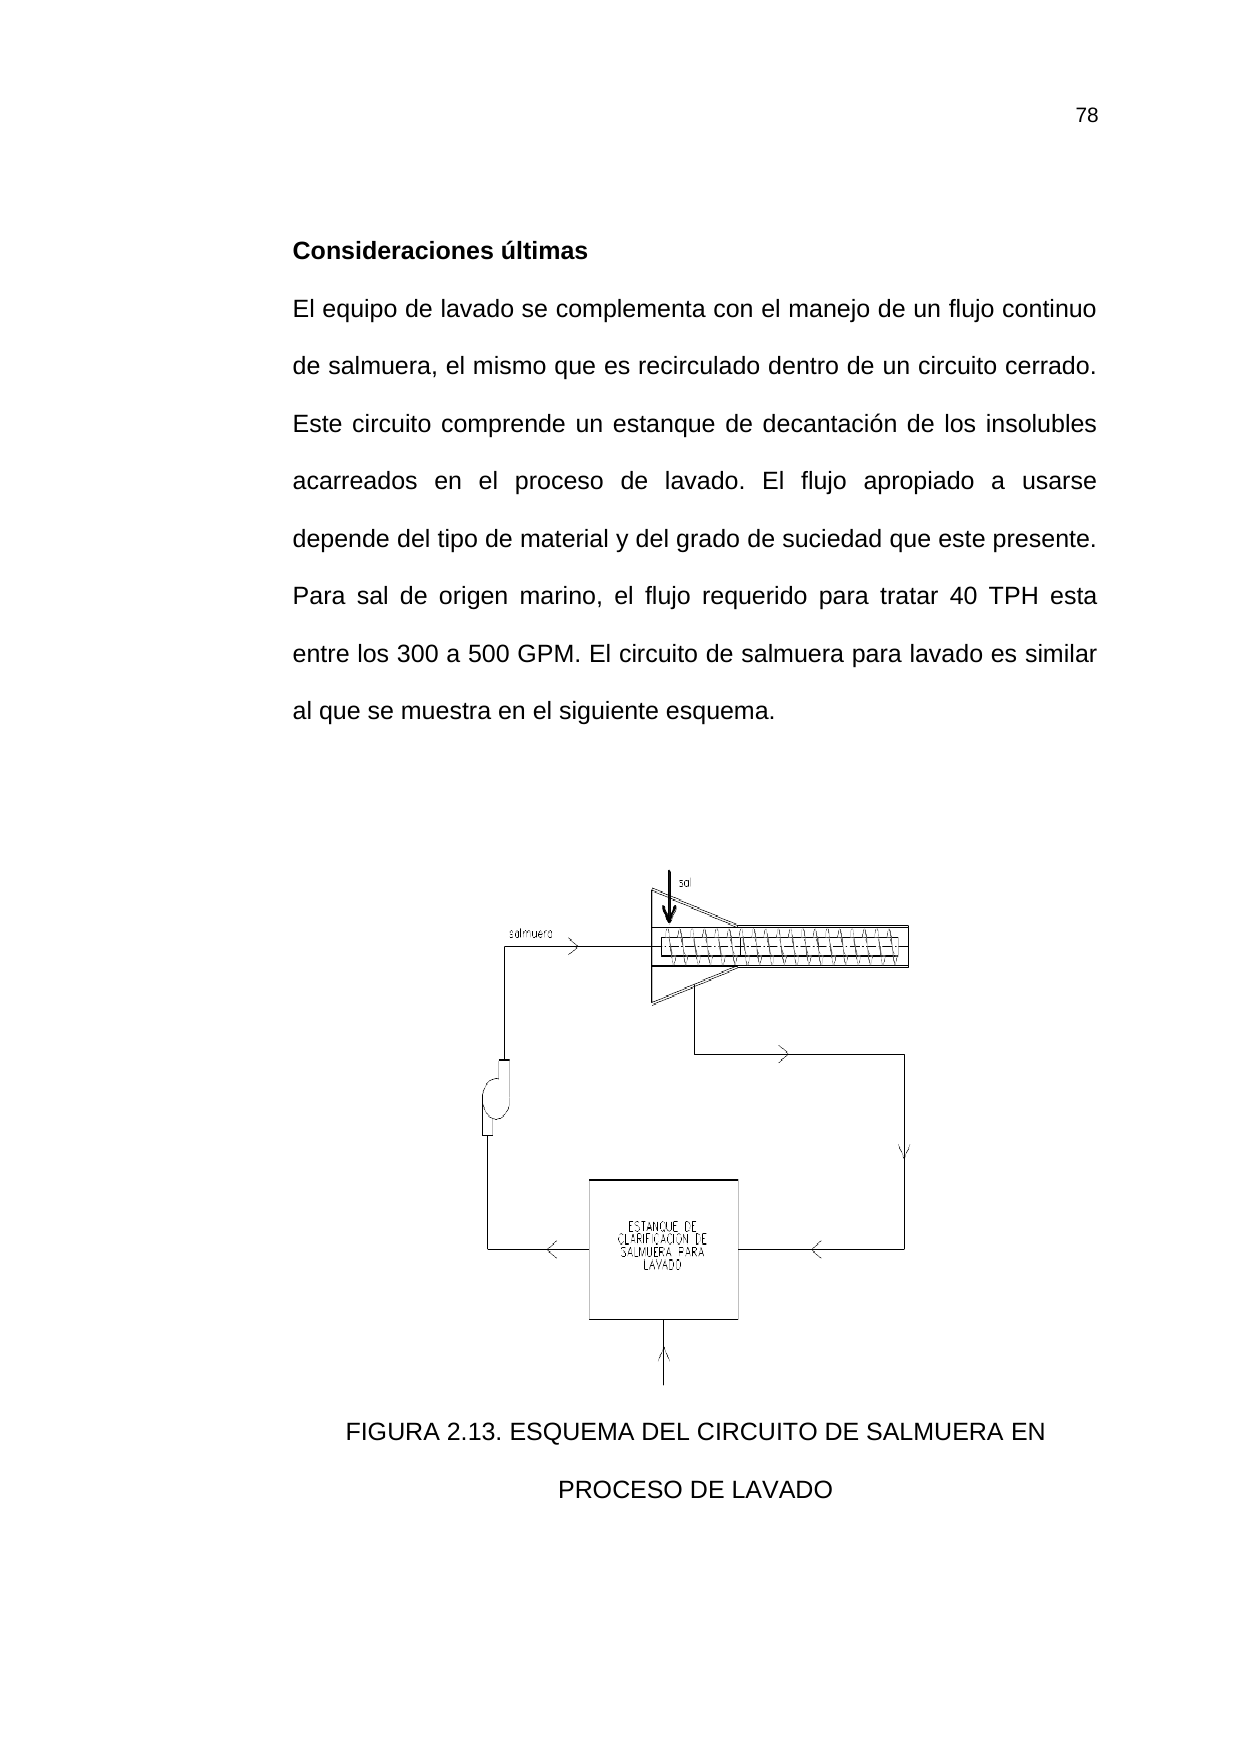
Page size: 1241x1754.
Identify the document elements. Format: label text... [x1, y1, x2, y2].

text Consideraciones últimas [292, 236, 1098, 265]
text El equipo de lavado se complementa con el manejo de un flujo continuo de salmuera, el mismo que es recirculado dentro de un circuito cerrado. Este circuito comprende un estanque de decantación de los insolubles acarreados en el proceso de lavado. El flujo apropiado a usarse depende del tipo de material y del grado de suciedad que este presente. Para sal de origen marino, el flujo requerido para tratar 40 TPH esta entre los 500 GPM. El circuito de salmuera para lavado es similar al que se muestra en el siguiente esquema. [292, 294, 1098, 725]
text FIGURA 2.13. ESQUEMA DEL CIRCUITO DE SALMUERA EN PROCESO DE LAVADO [292, 1417, 1098, 1503]
